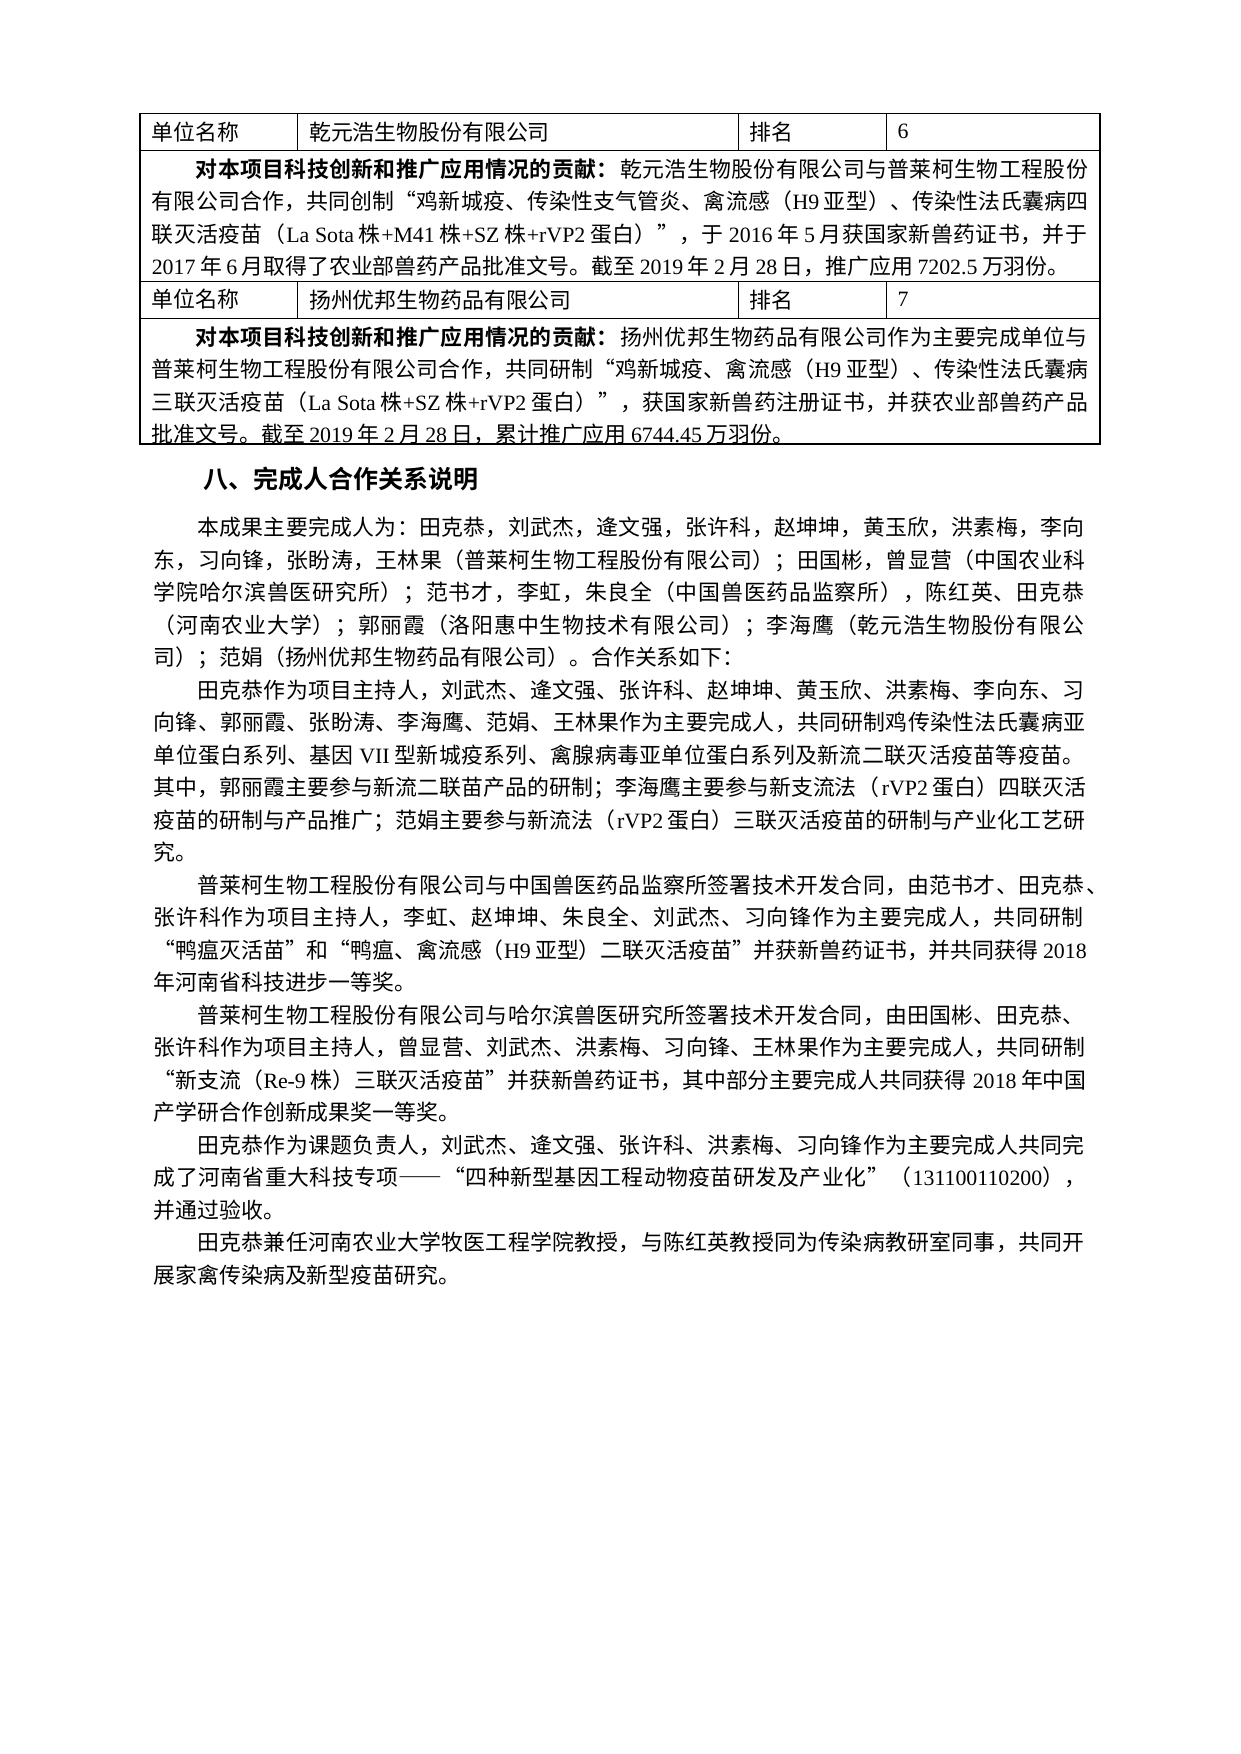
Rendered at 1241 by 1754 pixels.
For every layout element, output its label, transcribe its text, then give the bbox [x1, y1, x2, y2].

text 普莱柯生物工程股份有限公司与中国兽医药品监察所签署技术开发合同，由范书才、田克恭、张许科作为项目主持人，李虹、赵坤坤、朱良全、刘武杰、习向锋作为主要完成人，共同研制“鸭瘟灭活苗”和“鸭瘟、禽流感（H9亚型）二联灭活疫苗”并获新兽药证书，并共同获得2018年河南省科技进步一等奖。 [153, 867, 1087, 997]
table_cell 对本项目科技创新和推广应用情况的贡献：扬州优邦生物药品有限公司作为主要完成单位与普莱柯生物工程股份有限公司合作，共同研制“鸡新城疫、禽流感（H9亚型）、传染性法氏囊病三联灭活疫苗（La Sota株+SZ株+rVP2蛋白）”，获国家新兽药注册证书，并获农业部兽药产品批准文号。截至2019年2月28日，累计推广应用6744.45万羽份。 [141, 319, 1099, 443]
table_cell 对本项目科技创新和推广应用情况的贡献：乾元浩生物股份有限公司与普莱柯生物工程股份有限公司合作，共同创制“鸡新城疫、传染性支气管炎、禽流感（H9亚型）、传染性法氏囊病四联灭活疫苗（La Sota株+M41株+SZ株+rVP2蛋白）”，于2016年5月获国家新兽药证书，并于2017年6月取得了农业部兽药产品批准文号。截至2019年2月28日，推广应用7202.5万羽份。 [141, 151, 1099, 281]
table_cell 单位名称 [141, 282, 297, 318]
table_cell 排名 [739, 282, 886, 318]
text 普莱柯生物工程股份有限公司与哈尔滨兽医研究所签署技术开发合同，由田国彬、田克恭、张许科作为项目主持人，曾显营、刘武杰、洪素梅、习向锋、王林果作为主要完成人，共同研制“新支流（Re-9株）三联灭活疫苗”并获新兽药证书，其中部分主要完成人共同获得2018年中国产学研合作创新成果奖一等奖。 [153, 997, 1087, 1127]
text 八、完成人合作关系说明 [153, 445, 1087, 510]
table_cell 7 [887, 282, 1099, 318]
table_cell 扬州优邦生物药品有限公司 [298, 282, 738, 318]
text 本成果主要完成人为：田克恭，刘武杰，逄文强，张许科，赵坤坤，黄玉欣，洪素梅，李向东，习向锋，张盼涛，王林果（普莱柯生物工程股份有限公司）；田国彬，曾显营（中国农业科学院哈尔滨兽医研究所）；范书才，李虹，朱良全（中国兽医药品监察所），陈红英、田克恭（河南农业大学）；郭丽霞（洛阳惠中生物技术有限公司）；李海鹰（乾元浩生物股份有限公司）；范娟（扬州优邦生物药品有限公司）。合作关系如下： [153, 510, 1087, 672]
text 田克恭兼任河南农业大学牧医工程学院教授，与陈红英教授同为传染病教研室同事，共同开展家禽传染病及新型疫苗研究。 [153, 1225, 1087, 1290]
text 田克恭作为课题负责人，刘武杰、逄文强、张许科、洪素梅、习向锋作为主要完成人共同完成了河南省重大科技专项——“四种新型基因工程动物疫苗研发及产业化”（131100110200），并通过验收。 [153, 1127, 1087, 1225]
table_cell 6 [887, 114, 1099, 150]
table_cell 排名 [739, 114, 886, 150]
table_cell 单位名称 [141, 114, 297, 150]
text 田克恭作为项目主持人，刘武杰、逄文强、张许科、赵坤坤、黄玉欣、洪素梅、李向东、习向锋、郭丽霞、张盼涛、李海鹰、范娟、王林果作为主要完成人，共同研制鸡传染性法氏囊病亚单位蛋白系列、基因VII型新城疫系列、禽腺病毒亚单位蛋白系列及新流二联灭活疫苗等疫苗。其中，郭丽霞主要参与新流二联苗产品的研制；李海鹰主要参与新支流法（rVP2蛋白）四联灭活疫苗的研制与产品推广；范娟主要参与新流法（rVP2蛋白）三联灭活疫苗的研制与产业化工艺研究。 [153, 672, 1087, 867]
table_cell 乾元浩生物股份有限公司 [298, 114, 738, 150]
